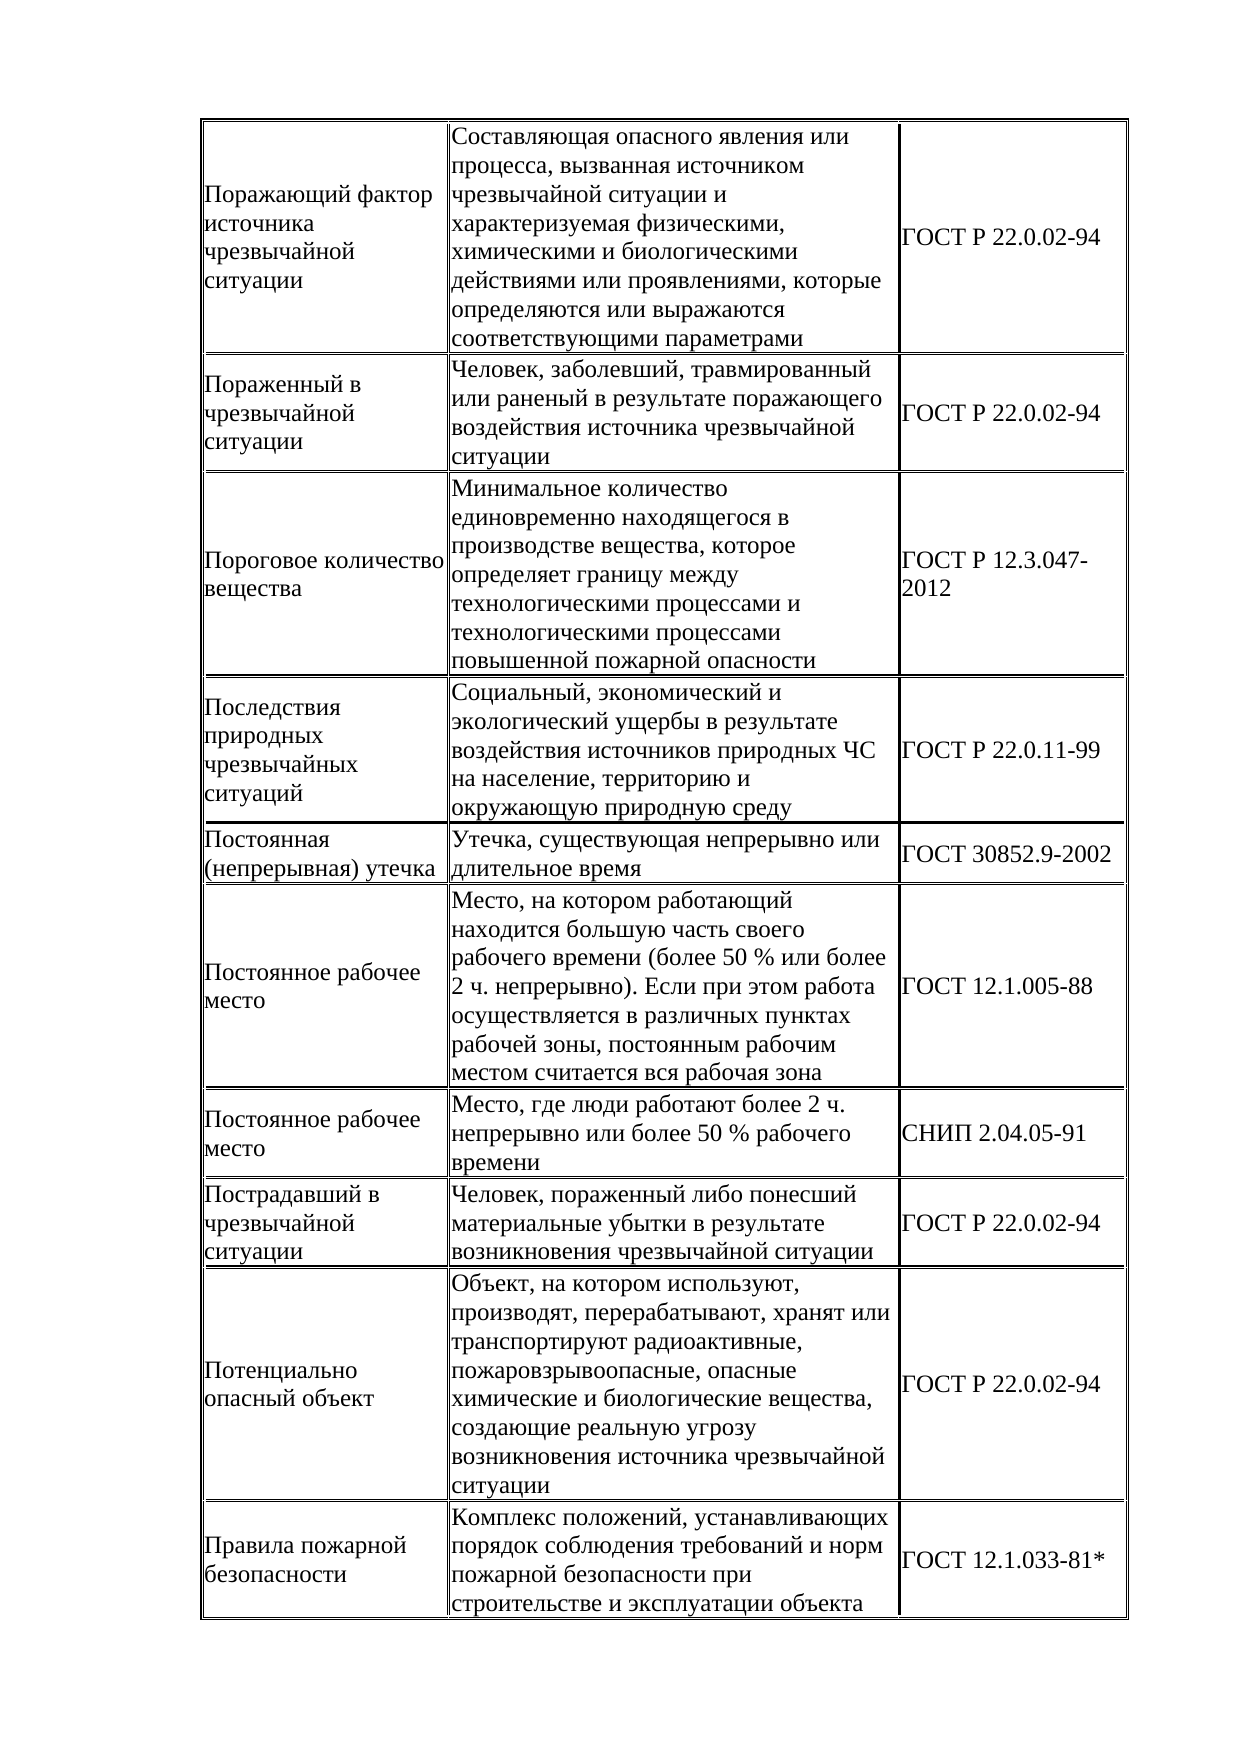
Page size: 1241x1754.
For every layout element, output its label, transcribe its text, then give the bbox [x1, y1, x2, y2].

table_cell Потенциально опасный объект [204, 1265, 447, 1498]
table_cell Составляющая опасного явления или процесса, вызванная источником чрезвычайной ситуации и характеризуемая физическими, химическими и биологическими действиями или проявлениями, которые определяются или выражаются соответствующими параметрами [449, 120, 899, 351]
table_cell Место, на котором работающий находится большую часть своего рабочего времени (более 50 % или более 2 ч. непрерывно). Если при этом работа осуществляется в различных пунктах рабочей зоны, постоянным рабочим местом считается вся рабочая зона [450, 885, 898, 1086]
table_cell Минимальное количество единовременно находящегося в производстве вещества, которое определяет границу между технологическими процессами и технологическими процессами повышенной пожарной опасности [450, 473, 898, 674]
table_cell Человек, заболевший, травмированный или раненый в результате поражающего воздействия источника чрезвычайной ситуации [450, 355, 898, 469]
table_cell ГОСТ Р 22.0.02-94 [901, 351, 1126, 469]
table_cell Пороговое количество вещества [204, 470, 447, 674]
table_cell ГОСТ 12.1.033-81* [899, 1499, 1126, 1617]
table_cell ГОСТ 12.1.005-88 [899, 882, 1127, 1086]
table_cell Утечка, существующая непрерывно или длительное время [450, 824, 898, 882]
table_cell СНИП 2.04.05-91 [901, 1086, 1126, 1176]
table_cell ГОСТ Р 22.0.11-99 [901, 674, 1126, 821]
table_cell ГОСТ 30852.9-2002 [901, 821, 1126, 882]
table_cell Правила пожарной безопасности [204, 1499, 449, 1617]
table_cell Поражающий фактор источника чрезвычайной ситуации [204, 122, 449, 351]
table_cell Пострадавший в чрезвычайной ситуации [202, 1176, 449, 1265]
table_cell Постоянное рабочее место [202, 882, 449, 1086]
table_cell Последствия природных чрезвычайных ситуаций [204, 674, 447, 821]
table_cell ГОСТ Р 22.0.02-94 [899, 122, 1126, 351]
table_cell Социальный, экономический и экологический ущербы в результате воздействия источников природных ЧС на население, территорию и окружающую природную среду [450, 678, 898, 821]
table_cell ГОСТ Р 12.3.047-2012 [901, 470, 1126, 674]
table_cell Человек, пораженный либо понесший материальные убытки в результате возникновения чрезвычайной ситуации [450, 1179, 898, 1265]
table_cell Постоянная (непрерывная) утечка [204, 821, 447, 882]
table_cell ГОСТ Р 22.0.02-94 [899, 1176, 1127, 1265]
table_cell Пораженный в чрезвычайной ситуации [204, 351, 447, 469]
table_cell Постоянное рабочее место [204, 1086, 447, 1176]
table_cell ГОСТ Р 22.0.02-94 [901, 1265, 1126, 1498]
table_cell Комплекс положений, устанавливающих порядок соблюдения требований и норм пожарной безопасности при строительстве и эксплуатации объекта [449, 1502, 899, 1617]
table_cell Объект, на котором используют, производят, перерабатывают, хранят или транспортируют радиоактивные, пожаровзрывоопасные, опасные химические и биологические вещества, создающие реальную угрозу возникновения источника чрезвычайной ситуации [450, 1269, 898, 1498]
table_cell Место, где люди работают более 2 ч. непрерывно или более 50 % рабочего времени [450, 1090, 898, 1176]
